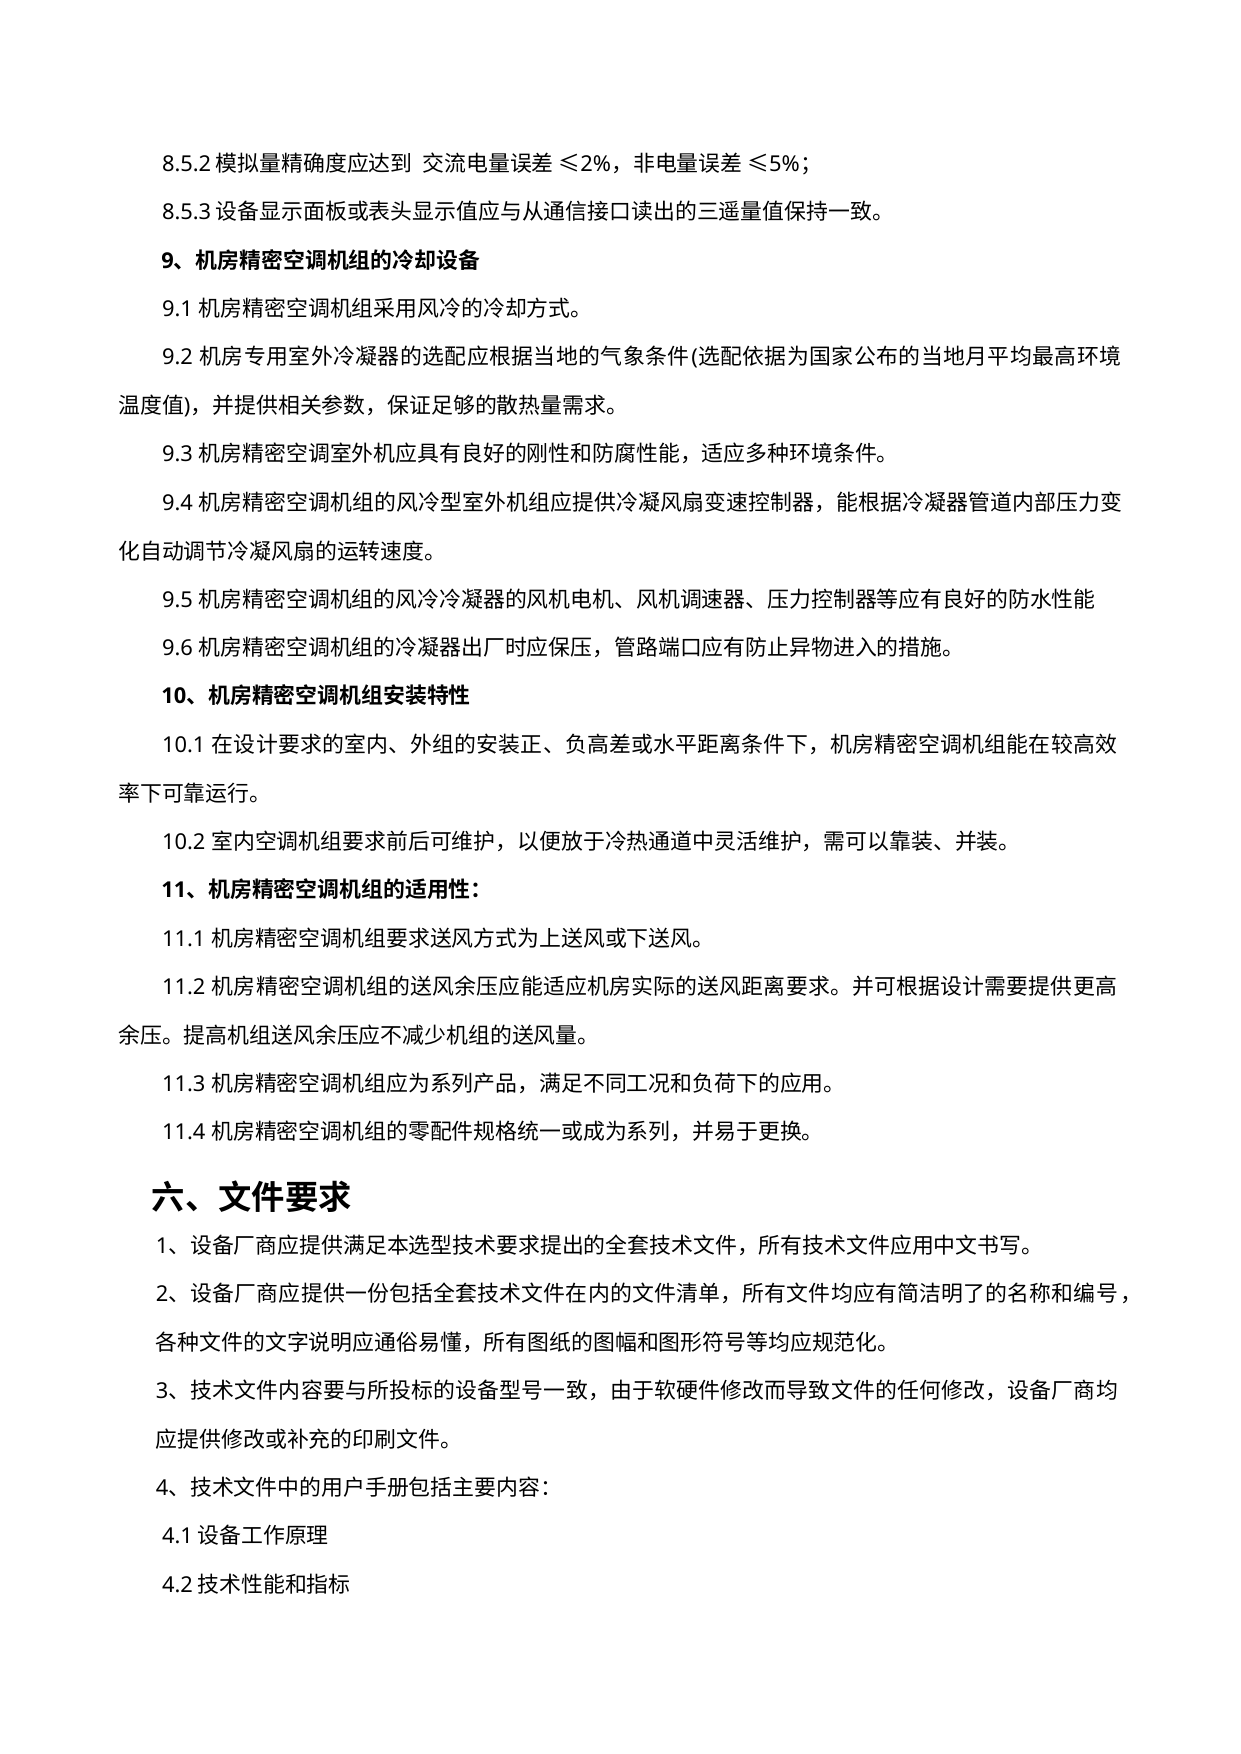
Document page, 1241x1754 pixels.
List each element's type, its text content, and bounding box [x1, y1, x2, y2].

text 8.5.2模拟量精确度应达到 交流电量误差 ≤2%，非电量误差 ≤5%； [118, 146, 1122, 178]
text 11.4 机房精密空调机组的零配件规格统一或成为系列，并易于更换。 [118, 1114, 1120, 1147]
text 11.1 机房精密空调机组要求送风方式为上送风或下送风。 [118, 920, 1120, 953]
text 10.1 在设计要求的室内、外组的安装正、负高差或水平距离条件下，机房精密空调机组能在较高效率下可靠运行。 [118, 727, 1120, 808]
text 3、技术文件内容要与所投标的设备型号一致，由于软硬件修改而导致文件的任何修改，设备厂商均应提供修改或补充的印刷文件。 [156, 1373, 1120, 1454]
text 4.2技术性能和指标 [118, 1567, 1122, 1599]
text 2、设备厂商应提供一份包括全套技术文件在内的文件清单，所有文件均应有简洁明了的名称和编号，各种文件的文字说明应通俗易懂，所有图纸的图幅和图形符号等均应规范化。 [156, 1276, 1120, 1357]
title 文件要求 [152, 1162, 1122, 1227]
text 9.3 机房精密空调室外机应具有良好的刚性和防腐性能，适应多种环境条件。 [118, 436, 1122, 469]
text 4、技术文件中的用户手册包括主要内容： [156, 1470, 1120, 1502]
text 9.6 机房精密空调机组的冷凝器出厂时应保压，管路端口应有防止异物进入的措施。 [118, 630, 1122, 662]
text 1、设备厂商应提供满足本选型技术要求提出的全套技术文件，所有技术文件应用中文书写。 [156, 1227, 1120, 1260]
text 9、机房精密空调机组的冷却设备 [118, 242, 1120, 275]
text 9.5 机房精密空调机组的风冷冷凝器的风机电机、风机调速器、压力控制器等应有良好的防水性能 [118, 582, 1122, 614]
text 11.3 机房精密空调机组应为系列产品，满足不同工况和负荷下的应用。 [118, 1066, 1120, 1098]
text 10、机房精密空调机组安装特性 [118, 678, 1120, 711]
text 4.1设备工作原理 [118, 1518, 1122, 1551]
text 8.5.3设备显示面板或表头显示值应与从通信接口读出的三遥量值保持一致。 [118, 194, 1122, 227]
text 10.2 室内空调机组要求前后可维护，以便放于冷热通道中灵活维护，需可以靠装、并装。 [118, 824, 1120, 856]
text 11、机房精密空调机组的适用性： [118, 872, 1120, 904]
text 11.2 机房精密空调机组的送风余压应能适应机房实际的送风距离要求。并可根据设计需要提供更高余压。提高机组送风余压应不减少机组的送风量。 [118, 969, 1120, 1050]
text 9.1 机房精密空调机组采用风冷的冷却方式。 [118, 291, 1122, 323]
text 9.4 机房精密空调机组的风冷型室外机组应提供冷凝风扇变速控制器，能根据冷凝器管道内部压力变化自动调节冷凝风扇的运转速度。 [118, 484, 1122, 566]
text 9.2 机房专用室外冷凝器的选配应根据当地的气象条件(选配依据为国家公布的当地月平均最高环境温度值)，并提供相关参数，保证足够的散热量需求。 [118, 339, 1122, 420]
